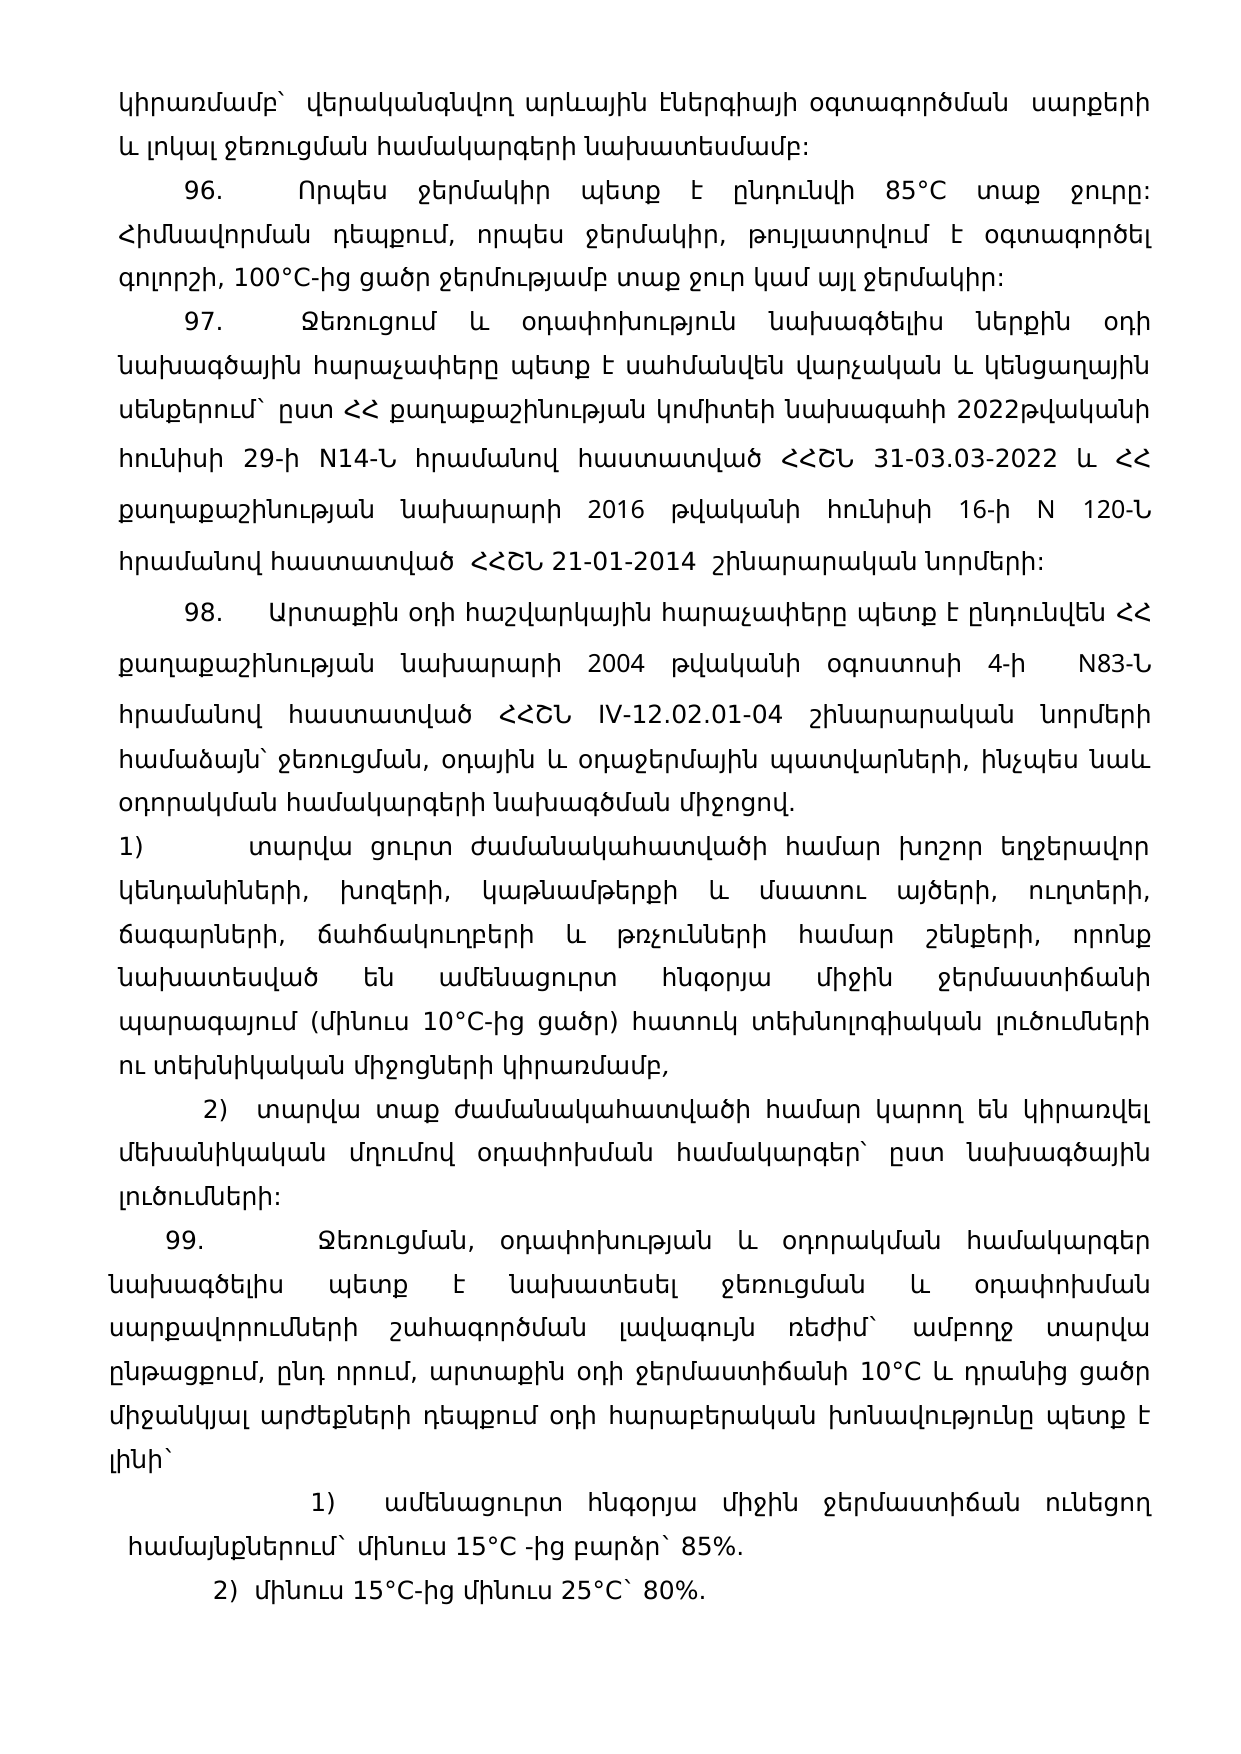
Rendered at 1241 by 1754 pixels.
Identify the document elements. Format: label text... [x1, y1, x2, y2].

text 1) ամենացուրտ հնգօրյա միջին ջերմաստիճան ունեցող համայնքներում` մինուս 15°C -ից բարձր` 85%. [127, 1489, 1152, 1562]
list Ջեռուցում և օդափոխություն նախագծելիս ներքին օդի նախագծային հարաչափերը պետք է սահմանվեն վարչական և կենցաղային սենքերում` ըստ ՀՀ քաղաքաշինության կոմիտեի նախագահի 2022թվականի հունիսի 29-ի N14-Ն հրամանով հաստատված ՀՀՇՆ 31-03.03-2022 և ՀՀ քաղաքաշինության նախարարի 2016 թվականի հունիսի 16-ի N 120-Ն հրամանով հաստատված ՀՀՇՆ 21-01-2014 շինարարական նորմերի: [118, 307, 1152, 577]
text 2) տարվա տաք ժամանակահատվածի համար կարող են կիրառվել մեխանիկական մղումով օդափոխման համակարգեր՝ ըստ նախագծային լուծումների: [118, 1095, 1152, 1212]
list Որպես ջերմակիր պետք է ընդունվի 85°C տաք ջուրը: Հիմնավորման դեպքում, որպես ջերմակիր, թույլատրվում է օգտագործել գոլորշի, 100°C-ից ցածր ջերմությամբ տաք ջուր կամ այլ ջերմակիր: [118, 176, 1152, 293]
list Ջեռուցման, օդափոխության և օդորակման համակարգեր նախագծելիս պետք է նախատեսել ջեռուցման և օդափոխման սարքավորումների շահագործման լավագույն ռեժիմ` ամբողջ տարվա ընթացքում, ընդ որում, արտաքին օդի ջերմաստիճանի 10°C և դրանից ցածր միջանկյալ արժեքների դեպքում օդի հարաբերական խոնավությունը պետք է լինի` [109, 1226, 1152, 1474]
list Արտաքին օդի հաշվարկային հարաչափերը պետք է ընդունվեն ՀՀ քաղաքաշինության նախարարի 2004 թվականի օգոստոսի 4-ի N83-Ն հրամանով հաստատված ՀՀՇՆ IV-12.02.01-04 շինարարական նորմերի համաձայն՝ ջեռուցման, օդային և օդաջերմային պատվարների, ինչպես նաև օդորակման համակարգերի նախագծման միջոցով. [118, 594, 1152, 818]
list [118, 89, 1152, 162]
text 1) տարվա ցուրտ ժամանակահատվածի համար խոշոր եղջերավոր կենդանիների, խոզերի, կաթնամթերքի և մսատու այծերի, ուղտերի, ճագարների, ճահճակուղբերի և թռչունների համար շենքերի, որոնք նախատեսված են ամենացուրտ հնգօրյա միջին ջերմաստիճանի պարագայում (մինուս 10°C-ից ցածր) հատուկ տեխնոլոգիական լուծումների ու տեխնիկական միջոցների կիրառմամբ, [118, 832, 1152, 1080]
text 2) մինուս 15°C-ից մինուս 25°C` 80%. [127, 1576, 1152, 1605]
